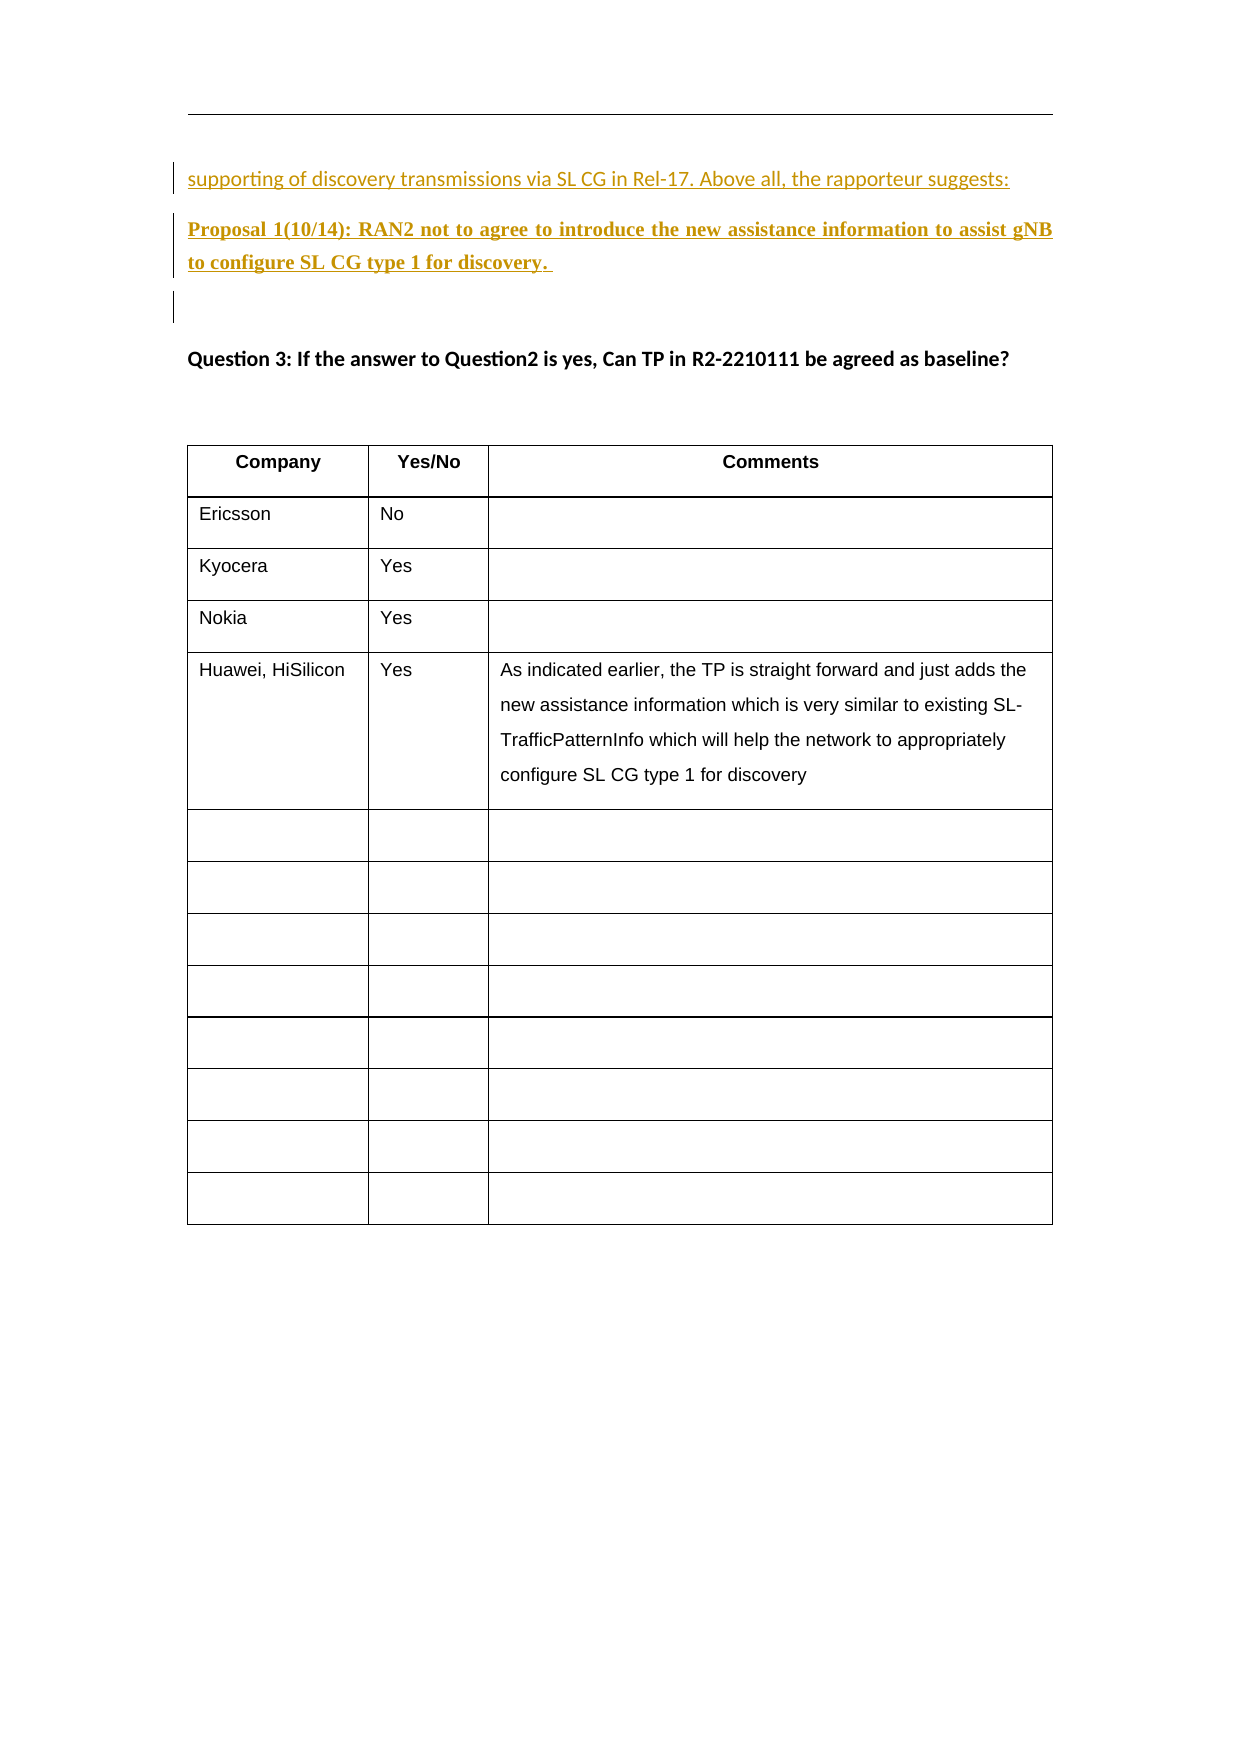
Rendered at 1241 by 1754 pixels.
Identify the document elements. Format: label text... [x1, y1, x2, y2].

table_cell [188, 1069, 368, 1120]
table_cell [369, 1018, 488, 1068]
text Question 3: If the answer to Question2 is yes, Can TP in R2-2210111 be agreed as baseline? [187, 342, 1053, 374]
table_cell [489, 601, 1052, 652]
table_cell [369, 1069, 488, 1120]
table_cell Kyocera [188, 549, 368, 600]
table_cell Nokia [188, 601, 368, 652]
table_cell [188, 1018, 368, 1068]
table_cell [188, 914, 368, 964]
table_header Comments [489, 446, 1052, 496]
table_cell [188, 810, 368, 861]
table_cell [489, 549, 1052, 600]
table_header Company [188, 446, 368, 496]
table_cell [489, 498, 1052, 548]
table_cell Huawei, HiSilicon [188, 653, 368, 809]
table_cell [369, 810, 488, 861]
table_cell [369, 914, 488, 964]
table_cell [369, 862, 488, 913]
table_cell [188, 862, 368, 913]
table_cell [489, 862, 1052, 913]
table_cell Yes [369, 549, 488, 600]
table_cell [489, 1173, 1052, 1224]
table_cell [369, 1121, 488, 1172]
table_cell [489, 1069, 1052, 1120]
table_cell [489, 1018, 1052, 1068]
table_cell No [369, 498, 488, 548]
table_cell [489, 1121, 1052, 1172]
table_cell Yes [369, 653, 488, 809]
table_cell [369, 1173, 488, 1224]
table_cell Ericsson [188, 498, 368, 548]
table_cell As indicated earlier, the TP is straight forward and just adds the new assistance information which is very similar to existing SL-TrafficPatternInfo which will help the network to appropriately configure SL CG type 1 for discovery [489, 653, 1052, 809]
table_cell [489, 810, 1052, 861]
table_cell [188, 1173, 368, 1224]
table_cell [188, 1121, 368, 1172]
table_cell [188, 966, 368, 1016]
table_cell [489, 966, 1052, 1016]
table_cell [489, 914, 1052, 964]
table_cell Yes [369, 601, 488, 652]
table_cell [369, 966, 488, 1016]
table_header Yes/No [369, 446, 488, 496]
